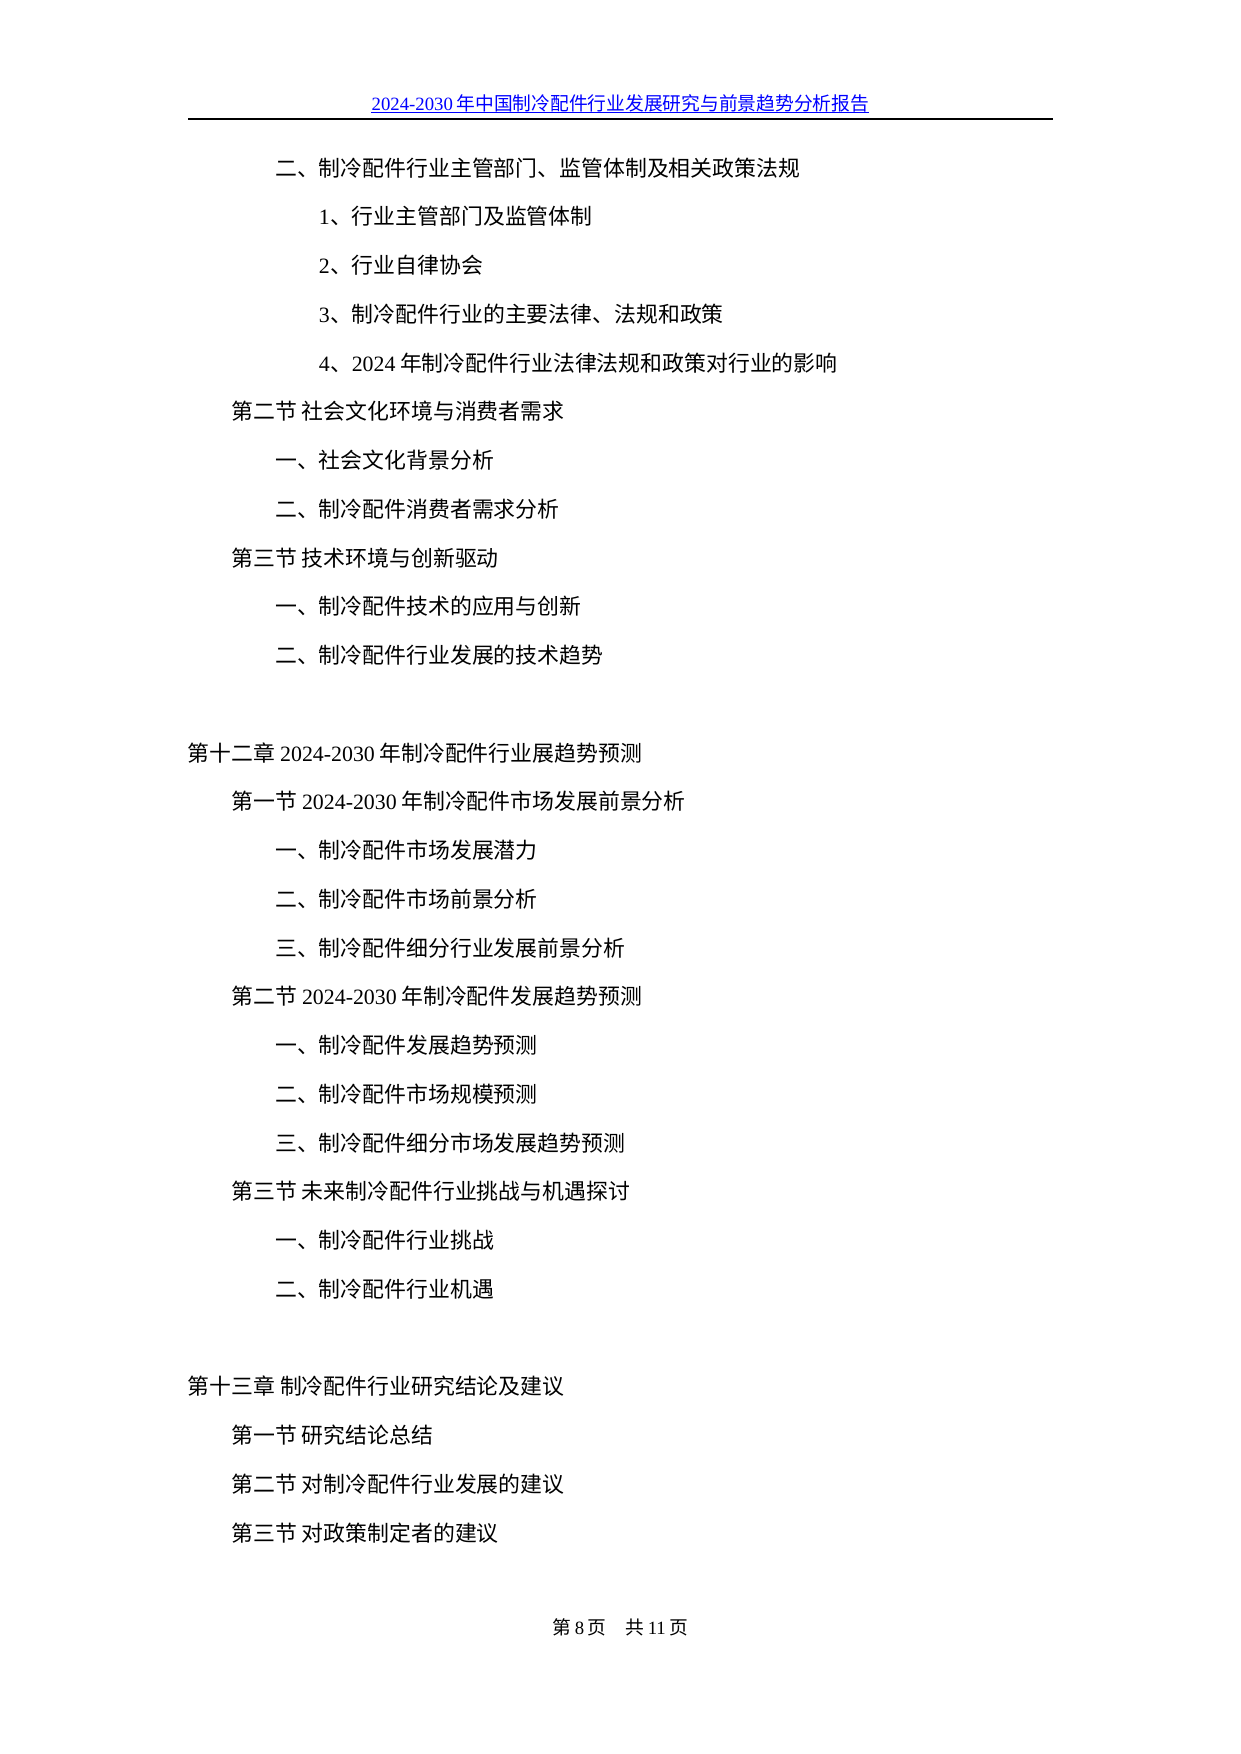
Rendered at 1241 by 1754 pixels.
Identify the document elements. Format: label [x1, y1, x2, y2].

text [187, 150, 1053, 1548]
